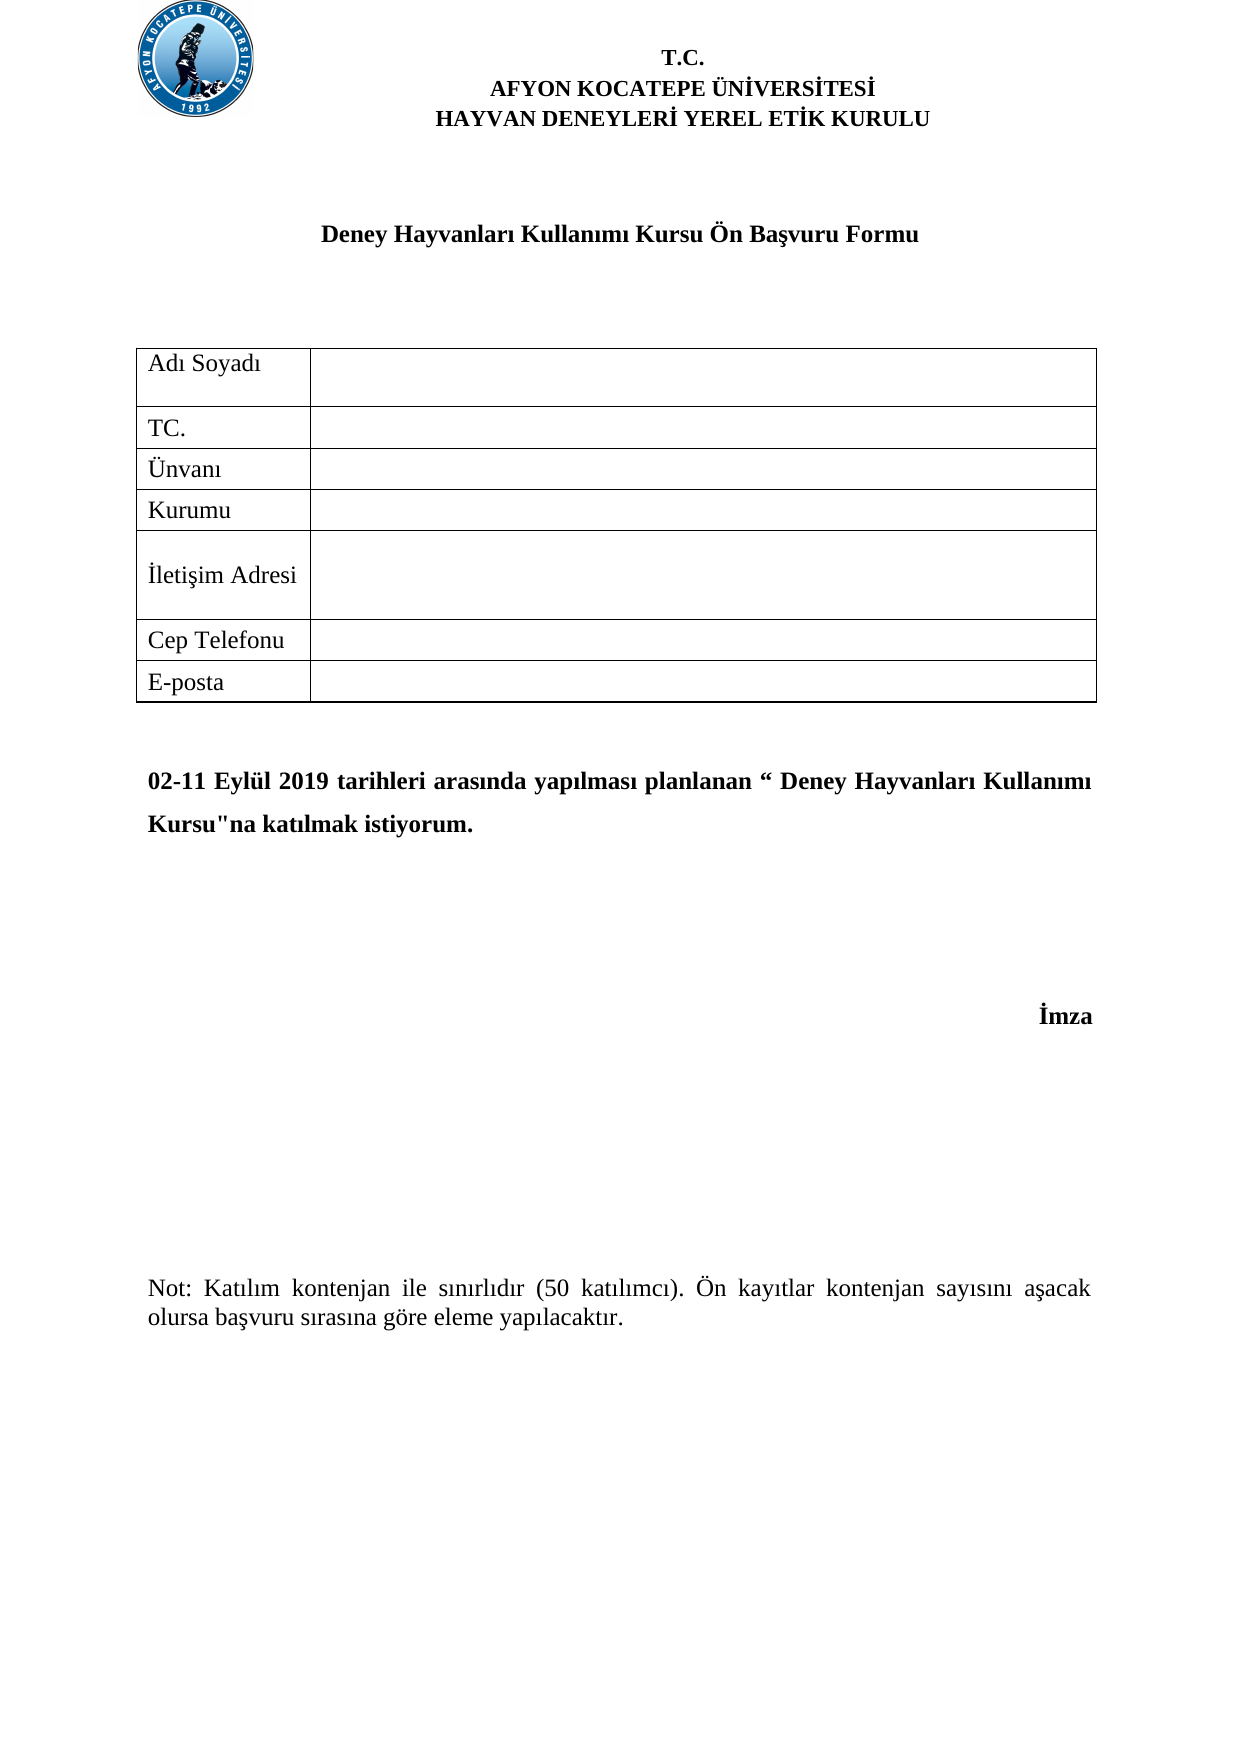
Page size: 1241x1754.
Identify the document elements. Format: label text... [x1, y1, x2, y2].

table_cell [311, 490, 1096, 530]
table_cell TC. [137, 407, 310, 447]
text 02-11 Eylül 2019 tarihleri arasında yapılması planlanan “ Deney Hayvanları Kullanımı Kursu"na katılmak istiyorum. [148, 766, 1093, 838]
text Not: Katılım kontenjan ile sınırlıdır (50 katılımcı). Ön kayıtlar kontenjan sayısını aşacak olursa başvuru sırasına göre eleme yapılacaktır. [148, 1273, 1093, 1331]
table_cell [311, 449, 1096, 489]
table_header [311, 349, 1096, 406]
table_cell [311, 407, 1096, 447]
table_cell [311, 531, 1096, 619]
table_cell [311, 661, 1096, 701]
table_header Adı Soyadı [137, 349, 310, 406]
table_cell E-posta [137, 661, 310, 701]
picture [137, 0, 254, 117]
text Deney Hayvanları Kullanımı Kursu Ön Başvuru Formu [148, 219, 1093, 248]
table_cell Ünvanı [137, 449, 310, 489]
text İmza [148, 1001, 1093, 1030]
table_cell [311, 620, 1096, 660]
table_cell İletişim Adresi [137, 531, 310, 619]
table_cell Cep Telefonu [137, 620, 310, 660]
table_cell Kurumu [137, 490, 310, 530]
